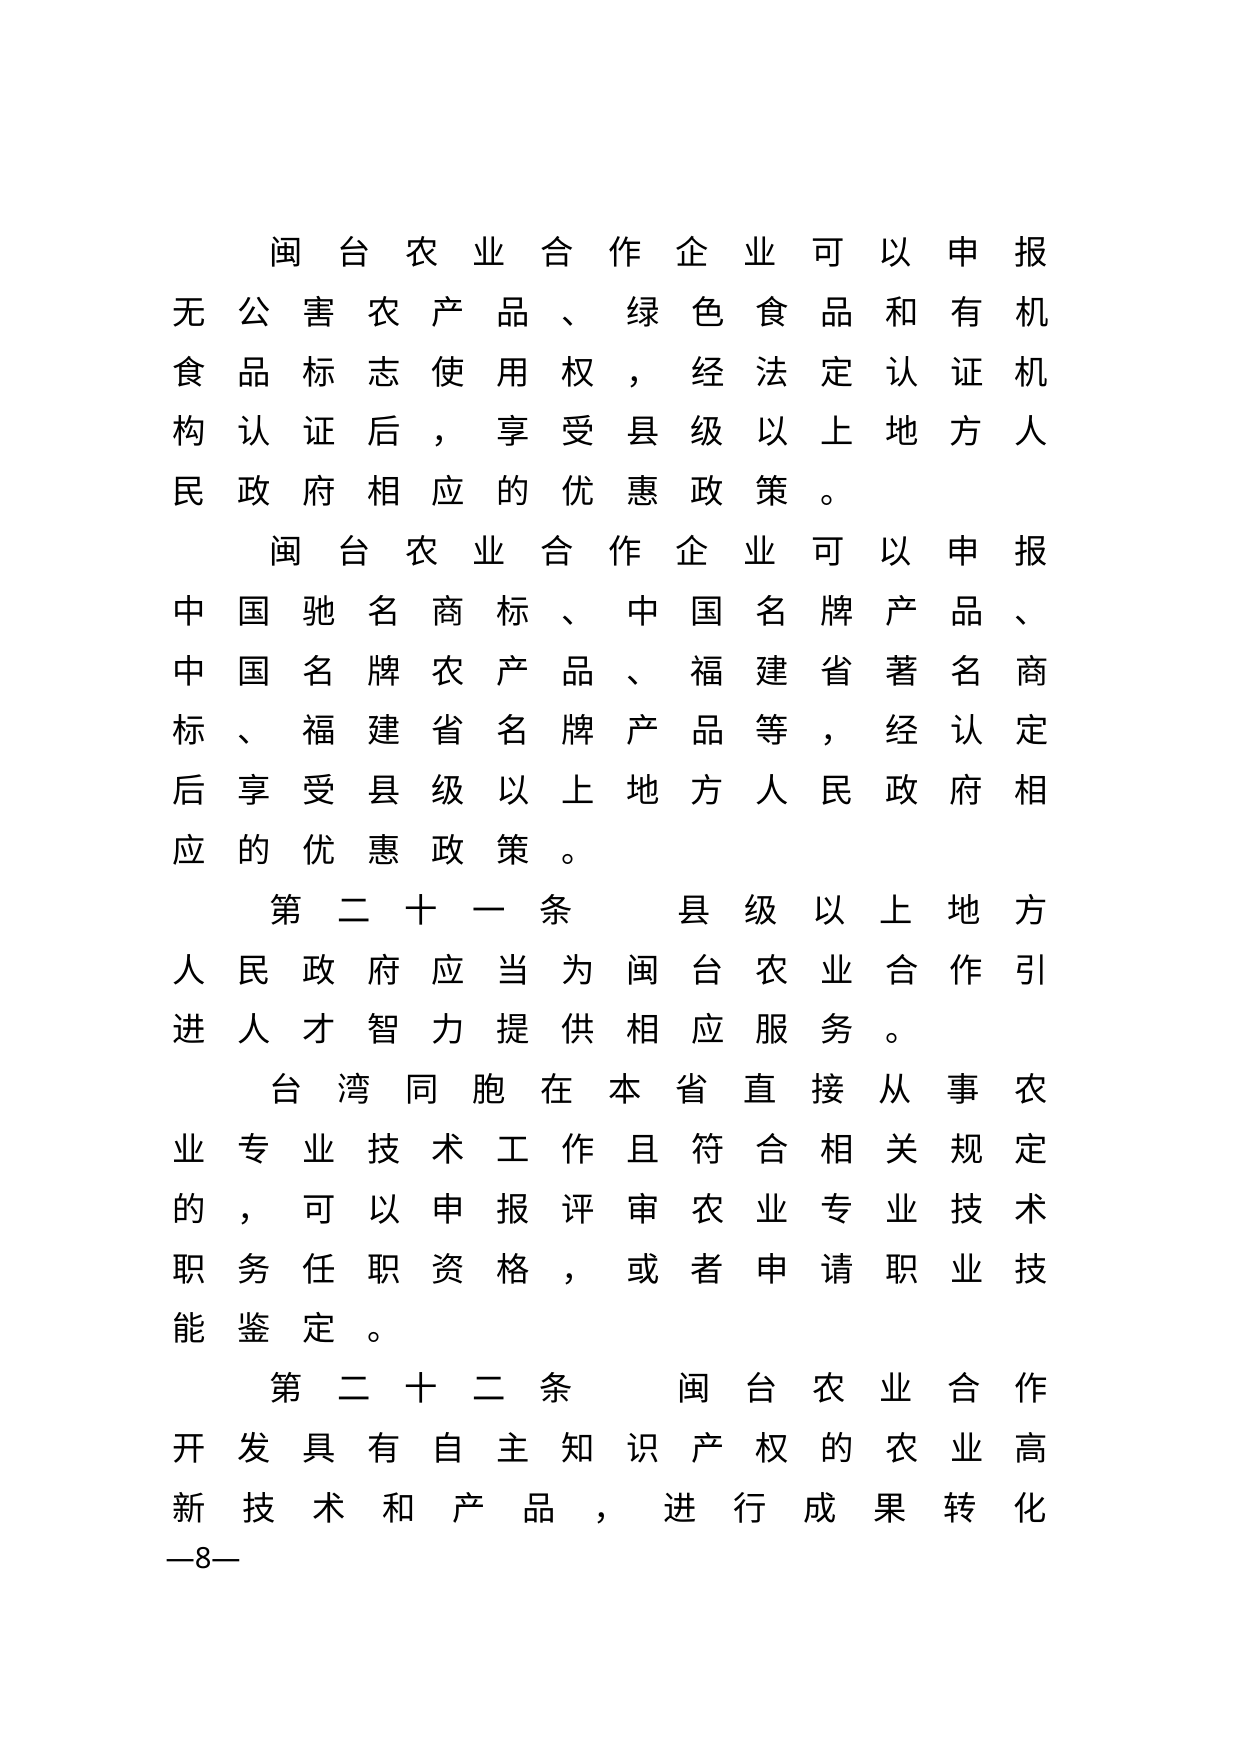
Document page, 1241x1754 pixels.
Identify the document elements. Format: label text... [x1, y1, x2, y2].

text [172, 1356, 1079, 1536]
text 第二十一条 县级以上地方人民政府应当为闽台农业合作引进人才智力提供相应服务。 [172, 878, 1079, 1057]
text 台湾同胞在本省直接从事农业专业技术工作且符合相关规定的，可以申报评审农业专业技术职务任职资格，或者申请职业技能鉴定。 [172, 1057, 1079, 1356]
text 闽台农业合作企业可以申报无公害农产品、绿色食品和有机食品标志使用权，经法定认证机构认证后，享受县级以上地方人民政府相应的优惠政策。 [172, 220, 1079, 519]
text 闽台农业合作企业可以申报中国驰名商标、中国名牌产品、中国名牌农产品、福建省著名商标、福建省名牌产品等，经认定后享受县级以上地方人民政府相应的优惠政策。 [172, 519, 1079, 878]
